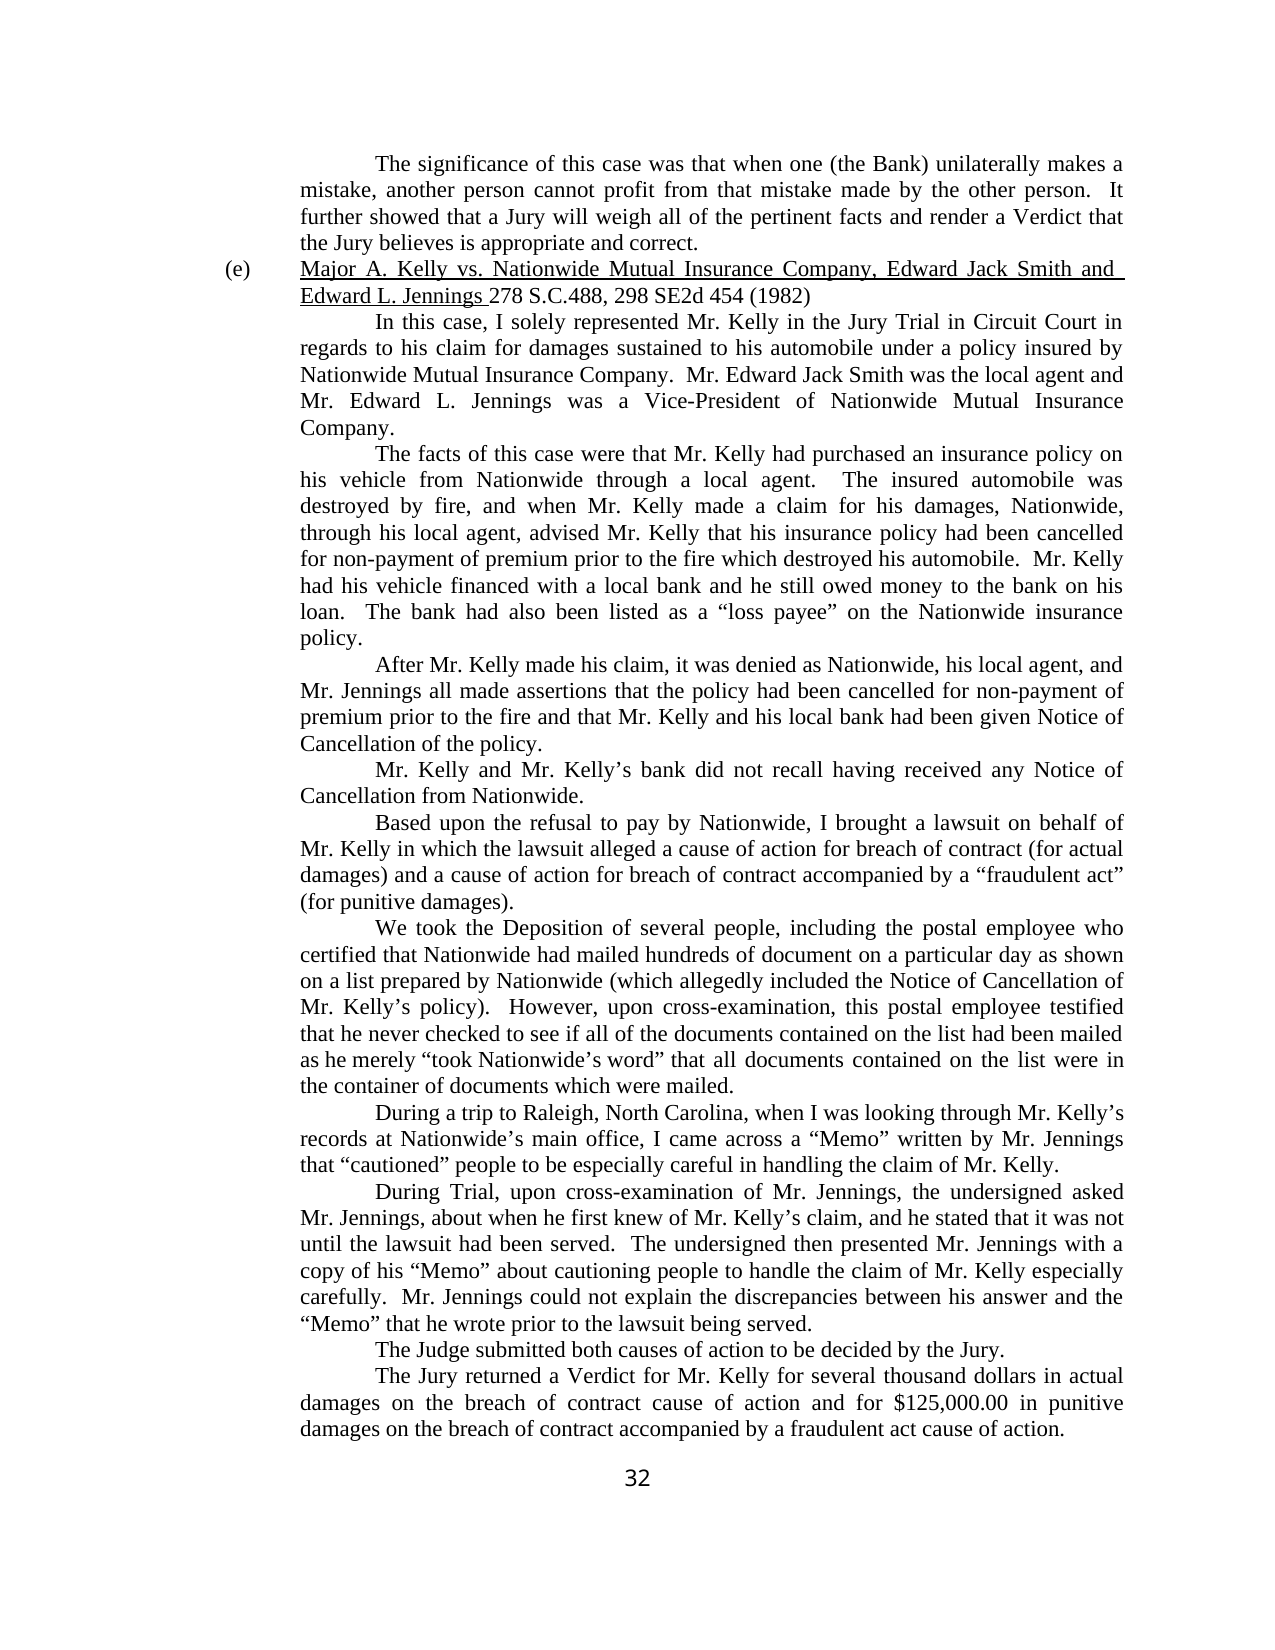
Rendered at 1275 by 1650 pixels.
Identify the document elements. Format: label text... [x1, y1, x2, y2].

text Based upon the refusal to pay by Nationwide, I brought a lawsuit on behalf of Mr. Kelly in which the lawsuit alleged a cause of action for breach of contract (for actual damages) and a cause of action for breach of contract accompanied by a “fraudulent act” (for punitive damages). [300, 809, 1125, 914]
text The significance of this case was that when one (the Bank) unilaterally makes a mistake, another person cannot profit from that mistake made by the other person. It further showed that a Jury will weigh all of the pertinent facts and render a Verdict that the Jury believes is appropriate and correct. [300, 150, 1125, 255]
text (e) Major A. Kelly vs. Nationwide Mutual Insurance Company, Edward Jack Smith and Edward L. Jennings 278 S.C.488, 298 SE2d 454 (1982) [225, 255, 1125, 308]
text Mr. Kelly and Mr. Kelly’s bank did not recall having received any Notice of Cancellation from Nationwide. [300, 756, 1125, 809]
text The Judge submitted both causes of action to be decided by the Jury. [300, 1336, 1125, 1362]
text The Jury returned a Verdict for Mr. Kelly for several thousand dollars in actual damages on the breach of contract cause of action and for $125,000.00 in punitive damages on the breach of contract accompanied by a fraudulent act cause of action. [300, 1362, 1125, 1441]
text During a trip to Raleigh, North Carolina, when I was looking through Mr. Kelly’s records at Nationwide’s main office, I came across a “Memo” written by Mr. Jennings that “cautioned” people to be especially careful in handling the claim of Mr. Kelly. [300, 1099, 1125, 1178]
text The facts of this case were that Mr. Kelly had purchased an insurance policy on his vehicle from Nationwide through a local agent. The insured automobile was destroyed by fire, and when Mr. Kelly made a claim for his damages, Nationwide, through his local agent, advised Mr. Kelly that his insurance policy had been cancelled for non-payment of premium prior to the fire which destroyed his automobile. Mr. Kelly had his vehicle financed with a local bank and he still owed money to the bank on his loan. The bank had also been listed as a “loss payee” on the Nationwide insurance policy. [300, 440, 1125, 651]
text During Trial, upon cross-examination of Mr. Jennings, the undersigned asked Mr. Jennings, about when he first knew of Mr. Kelly’s claim, and he stated that it was not until the lawsuit had been served. The undersigned then presented Mr. Jennings with a copy of his “Memo” about cautioning people to handle the claim of Mr. Kelly especially carefully. Mr. Jennings could not explain the discrepancies between his answer and the “Memo” that he wrote prior to the lawsuit being served. [300, 1178, 1125, 1336]
text We took the Deposition of several people, including the postal employee who certified that Nationwide had mailed hundreds of document on a particular day as shown on a list prepared by Nationwide (which allegedly included the Notice of Cancellation of Mr. Kelly’s policy). However, upon cross-examination, this postal employee testified that he never checked to see if all of the documents contained on the list had been mailed as he merely “took Nationwide’s word” that all documents contained on the list were in the container of documents which were mailed. [300, 914, 1125, 1099]
text In this case, I solely represented Mr. Kelly in the Jury Trial in Circuit Court in regards to his claim for damages sustained to his automobile under a policy insured by Nationwide Mutual Insurance Company. Mr. Edward Jack Smith was the local agent and Mr. Edward L. Jennings was a Vice-President of Nationwide Mutual Insurance Company. [300, 308, 1125, 440]
text After Mr. Kelly made his claim, it was denied as Nationwide, his local agent, and Mr. Jennings all made assertions that the policy had been cancelled for non-payment of premium prior to the fire and that Mr. Kelly and his local bank had been given Notice of Cancellation of the policy. [300, 651, 1125, 756]
